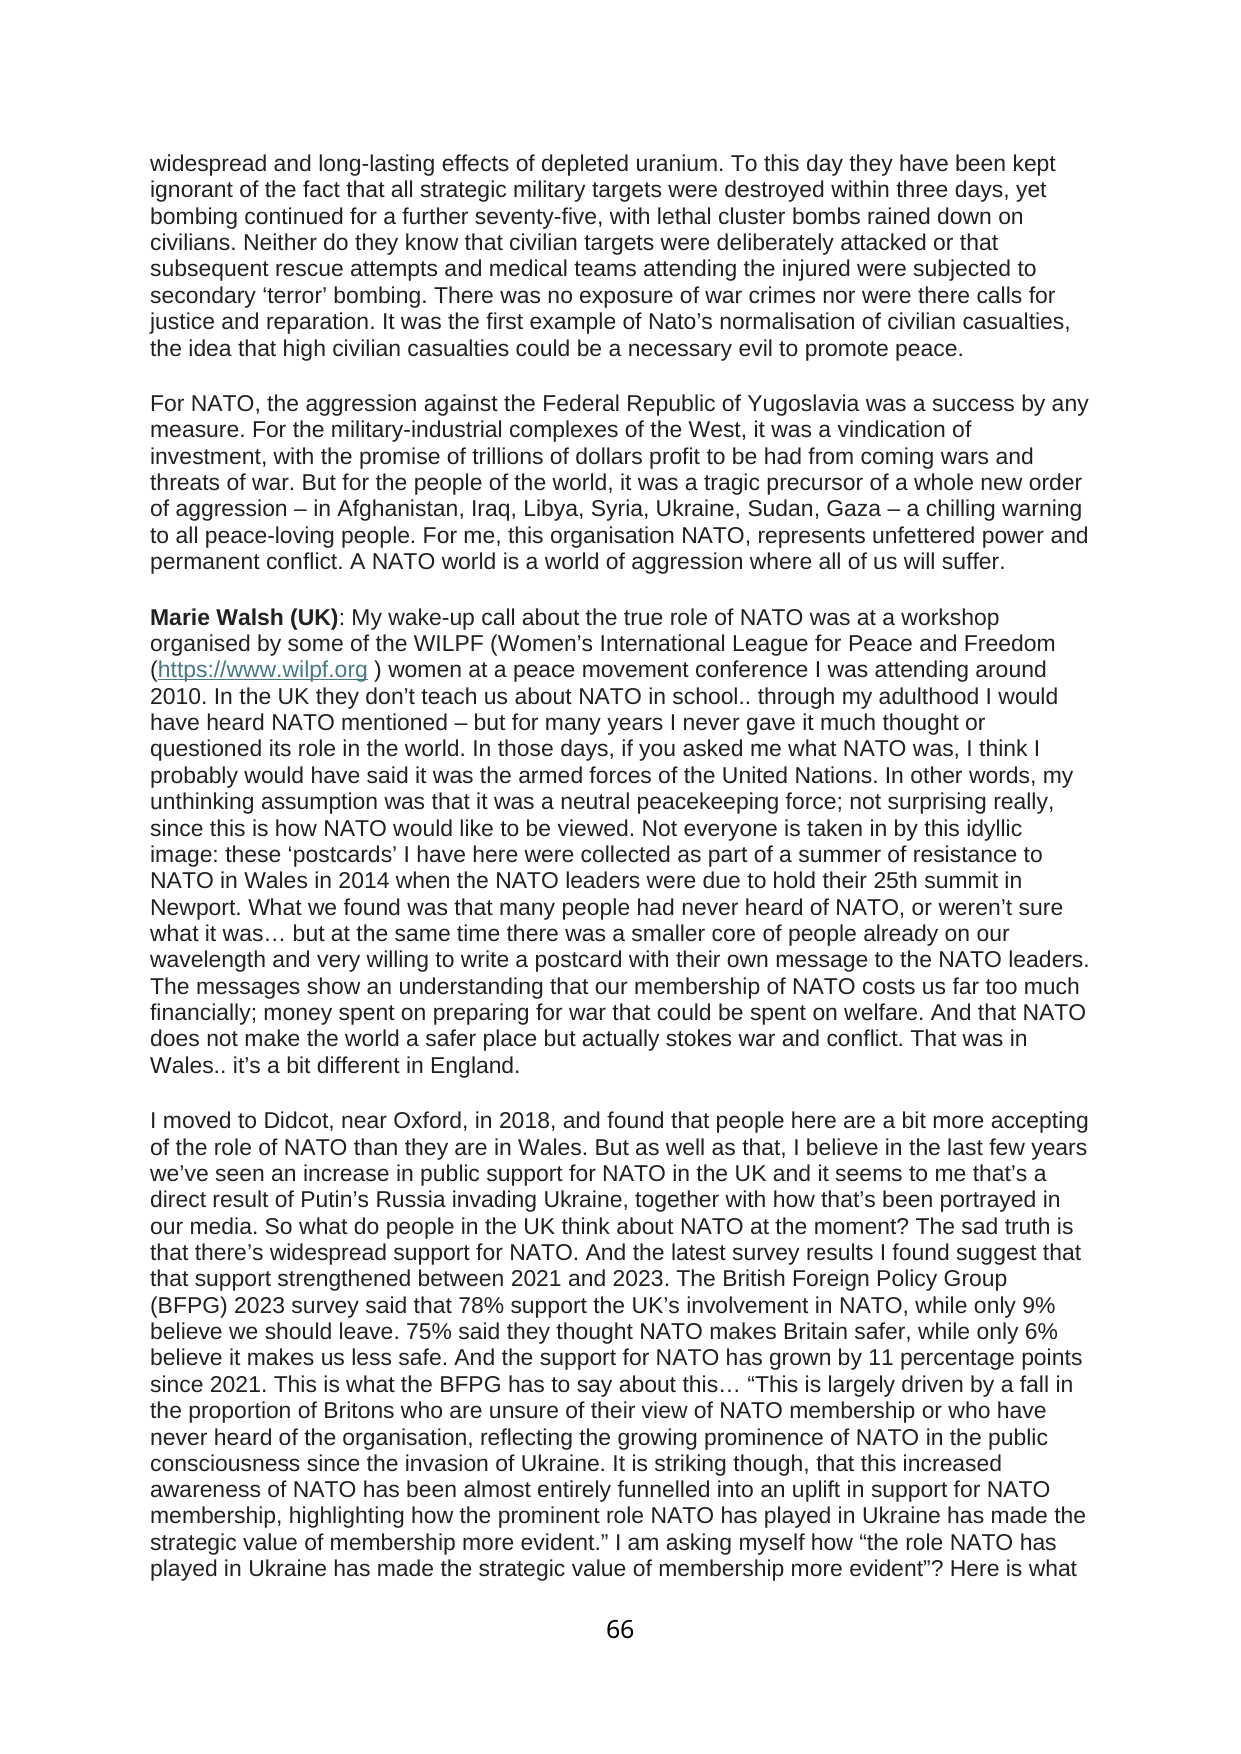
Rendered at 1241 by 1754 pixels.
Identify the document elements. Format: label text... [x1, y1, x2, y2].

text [150, 150, 1090, 361]
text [150, 1107, 1090, 1582]
text For NATO, the aggression against the Federal Republic of Yugoslavia was a success by any measure. For the military-industrial complexes of the West, it was a vindication of investment, with the promise of trillions of dollars profit to be had from coming wars and threats of war. But for the people of the world, it was a tragic precursor of a whole new order of aggression – in Afghanistan, Iraq, Libya, Syria, Ukraine, Sudan, Gaza – a chilling warning to all peace-loving people. For me, this organisation NATO, represents unfettered power and permanent conflict. A NATO world is a world of aggression where all of us will suffer. [150, 390, 1090, 574]
text Marie Walsh (UK): My wake-up call about the true role of NATO was at a workshop organised by some of the WILPF (Women’s International League for Peace and Freedom (https://www.wilpf.org ) women at a peace movement conference I was attending around 2010. In the UK they don’t teach us about NATO in school.. through my adulthood I would have heard NATO mentioned – but for many years I never gave it much thought or questioned its role in the world. In those days, if you asked me what NATO was, I think I probably would have said it was the armed forces of the United Nations. In other words, my unthinking assumption was that it was a neutral peacekeeping force; not surprising really, since this is how NATO would like to be viewed. Not everyone is taken in by this idyllic image: these ‘postcards’ I have here were collected as part of a summer of resistance to NATO in Wales in 2014 when the NATO leaders were due to hold their 25th summit in Newport. What we found was that many people had never heard of NATO, or weren’t sure what it was… but at the same time there was a smaller core of people already on our wavelength and very willing to write a postcard with their own message to the NATO leaders. The messages show an understanding that our membership of NATO costs us far too much financially; money spent on preparing for war that could be spent on welfare. And that NATO does not make the world a safer place but actually stokes war and conflict. That was in Wales.. it’s a bit different in England. [150, 604, 1090, 1078]
